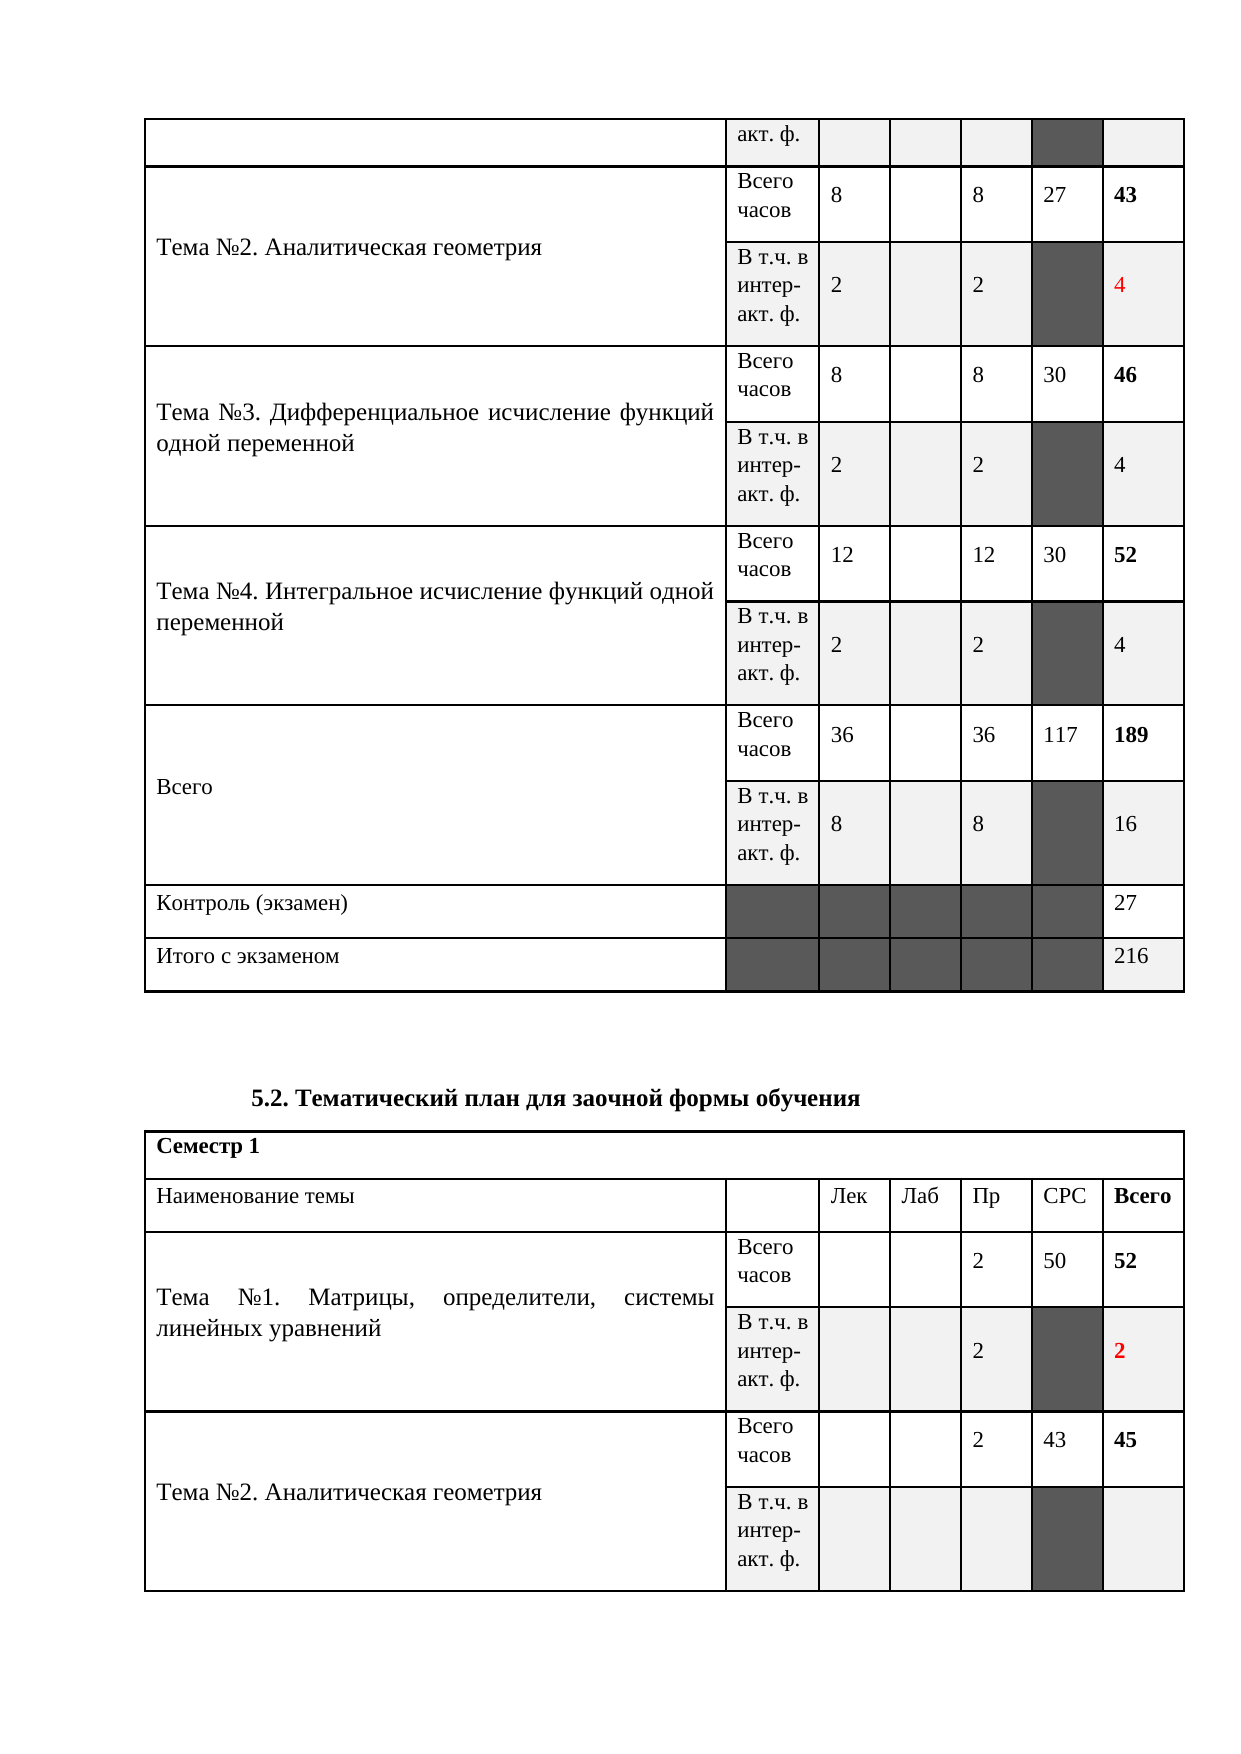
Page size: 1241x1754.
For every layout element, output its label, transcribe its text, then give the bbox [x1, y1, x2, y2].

table_cell Всего часов [727, 168, 818, 241]
table_cell [1033, 423, 1102, 525]
table_cell 46 [1104, 347, 1183, 421]
table_cell Всего часов [727, 527, 818, 600]
table_cell 4 [1104, 423, 1183, 525]
table_cell В т.ч. в интер-акт. ф. [727, 1488, 818, 1590]
table_cell В т.ч. в интер-акт. ф. [727, 603, 818, 704]
table_cell Всего часов [727, 347, 818, 421]
table_cell 216 [1104, 939, 1183, 990]
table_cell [727, 120, 818, 165]
table_cell Пр [962, 1180, 1031, 1231]
table_cell [1033, 603, 1102, 704]
table_cell 2 [962, 1413, 1031, 1486]
table_cell Тема №1. Матрицы, определители, системы линейных уравнений [146, 1233, 725, 1410]
table_cell 8 [962, 347, 1031, 421]
table_cell [891, 347, 960, 421]
table_cell [1104, 1488, 1183, 1590]
table_cell Всего [1104, 1180, 1183, 1231]
table_cell 8 [962, 782, 1031, 884]
table_cell Лаб [891, 1180, 960, 1231]
table_cell Тема №3. Дифференциальное исчисление функций одной переменной [146, 347, 725, 525]
table_cell [820, 1308, 889, 1410]
table_cell Лек [820, 1180, 889, 1231]
table_cell Всего часов [727, 1233, 818, 1306]
table_cell 30 [1033, 347, 1102, 421]
table_cell 8 [820, 347, 889, 421]
table_cell 8 [962, 168, 1031, 241]
table_cell В т.ч. в интер-акт. ф. [727, 1308, 818, 1410]
table_cell 16 [1104, 782, 1183, 884]
table_cell 50 [1033, 1233, 1102, 1306]
table_cell В т.ч. в интер-акт. ф. [727, 423, 818, 525]
table_cell 117 [1033, 706, 1102, 780]
table_cell [891, 886, 960, 937]
table_cell В т.ч. в интер-акт. ф. [727, 243, 818, 345]
table_cell 43 [1033, 1413, 1102, 1486]
table_cell 36 [820, 706, 889, 780]
table_cell 2 [962, 1233, 1031, 1306]
table_cell [891, 1413, 960, 1486]
table_cell 2 [820, 243, 889, 345]
table_cell [891, 939, 960, 990]
table_cell [891, 1233, 960, 1306]
table_cell Тема №4. Интегральное исчисление функций одной переменной [146, 527, 725, 704]
table_cell 12 [820, 527, 889, 600]
table_cell 36 [962, 706, 1031, 780]
table_cell 4 [1104, 120, 1183, 165]
table_cell 4 [1104, 243, 1183, 345]
table_cell 2 [962, 423, 1031, 525]
table_header Семестр 1 [146, 1133, 1183, 1177]
table_cell [1033, 120, 1102, 165]
table_cell [891, 1308, 960, 1410]
table_cell [820, 1488, 889, 1590]
table_cell 2 [962, 120, 1031, 165]
table_cell [891, 706, 960, 780]
table_cell [820, 939, 889, 990]
table_cell 12 [962, 527, 1031, 600]
table_cell Итого с экзаменом [146, 939, 725, 990]
table_cell [891, 603, 960, 704]
table_cell [727, 1180, 818, 1231]
table_cell 2 [962, 603, 1031, 704]
table_cell Тема №2. Аналитическая геометрия [146, 168, 725, 345]
table_cell [891, 1488, 960, 1590]
table_cell [891, 782, 960, 884]
table_cell 52 [1104, 527, 1183, 600]
table_cell [891, 423, 960, 525]
table_cell [1033, 1488, 1102, 1590]
table_cell 2 [962, 1308, 1031, 1410]
table_cell [1033, 939, 1102, 990]
table_cell В т.ч. в интер-акт. ф. [727, 782, 818, 884]
table_cell [962, 939, 1031, 990]
table_cell 8 [820, 168, 889, 241]
table_cell Всего часов [727, 706, 818, 780]
table_cell 189 [1104, 706, 1183, 780]
table_cell 2 [820, 423, 889, 525]
table_cell [1033, 1308, 1102, 1410]
table_cell [820, 1233, 889, 1306]
table_cell [820, 1413, 889, 1486]
table_cell [962, 886, 1031, 937]
table_cell [962, 1488, 1031, 1590]
table_cell [727, 939, 818, 990]
table_cell 30 [1033, 527, 1102, 600]
table_cell [1033, 782, 1102, 884]
table_cell [891, 527, 960, 600]
table_cell [1033, 886, 1102, 937]
table_cell 2 [962, 243, 1031, 345]
table_cell 27 [1033, 168, 1102, 241]
table_cell Всего часов [727, 1413, 818, 1486]
table_cell Тема №2. Аналитическая геометрия [146, 1413, 725, 1590]
table_cell 2 [1104, 1308, 1183, 1410]
table_cell СРС [1033, 1180, 1102, 1231]
table_cell 45 [1104, 1413, 1183, 1486]
table_cell 4 [1104, 603, 1183, 704]
table_cell [891, 168, 960, 241]
table_cell 27 [1104, 886, 1183, 937]
table_cell 2 [820, 603, 889, 704]
table_cell [891, 243, 960, 345]
table_cell [820, 886, 889, 937]
table_cell 43 [1104, 168, 1183, 241]
table_cell 8 [820, 782, 889, 884]
table_cell Наименование темы [146, 1180, 725, 1231]
text 5.2. Тематический план для заочной формы обучения [177, 1083, 1152, 1111]
table_cell Контроль (экзамен) [146, 886, 725, 937]
table_cell [891, 120, 960, 165]
table_cell [727, 886, 818, 937]
table_cell 2 [820, 120, 889, 165]
table_cell Всего [146, 706, 725, 884]
table_cell [1033, 243, 1102, 345]
table_cell 52 [1104, 1233, 1183, 1306]
